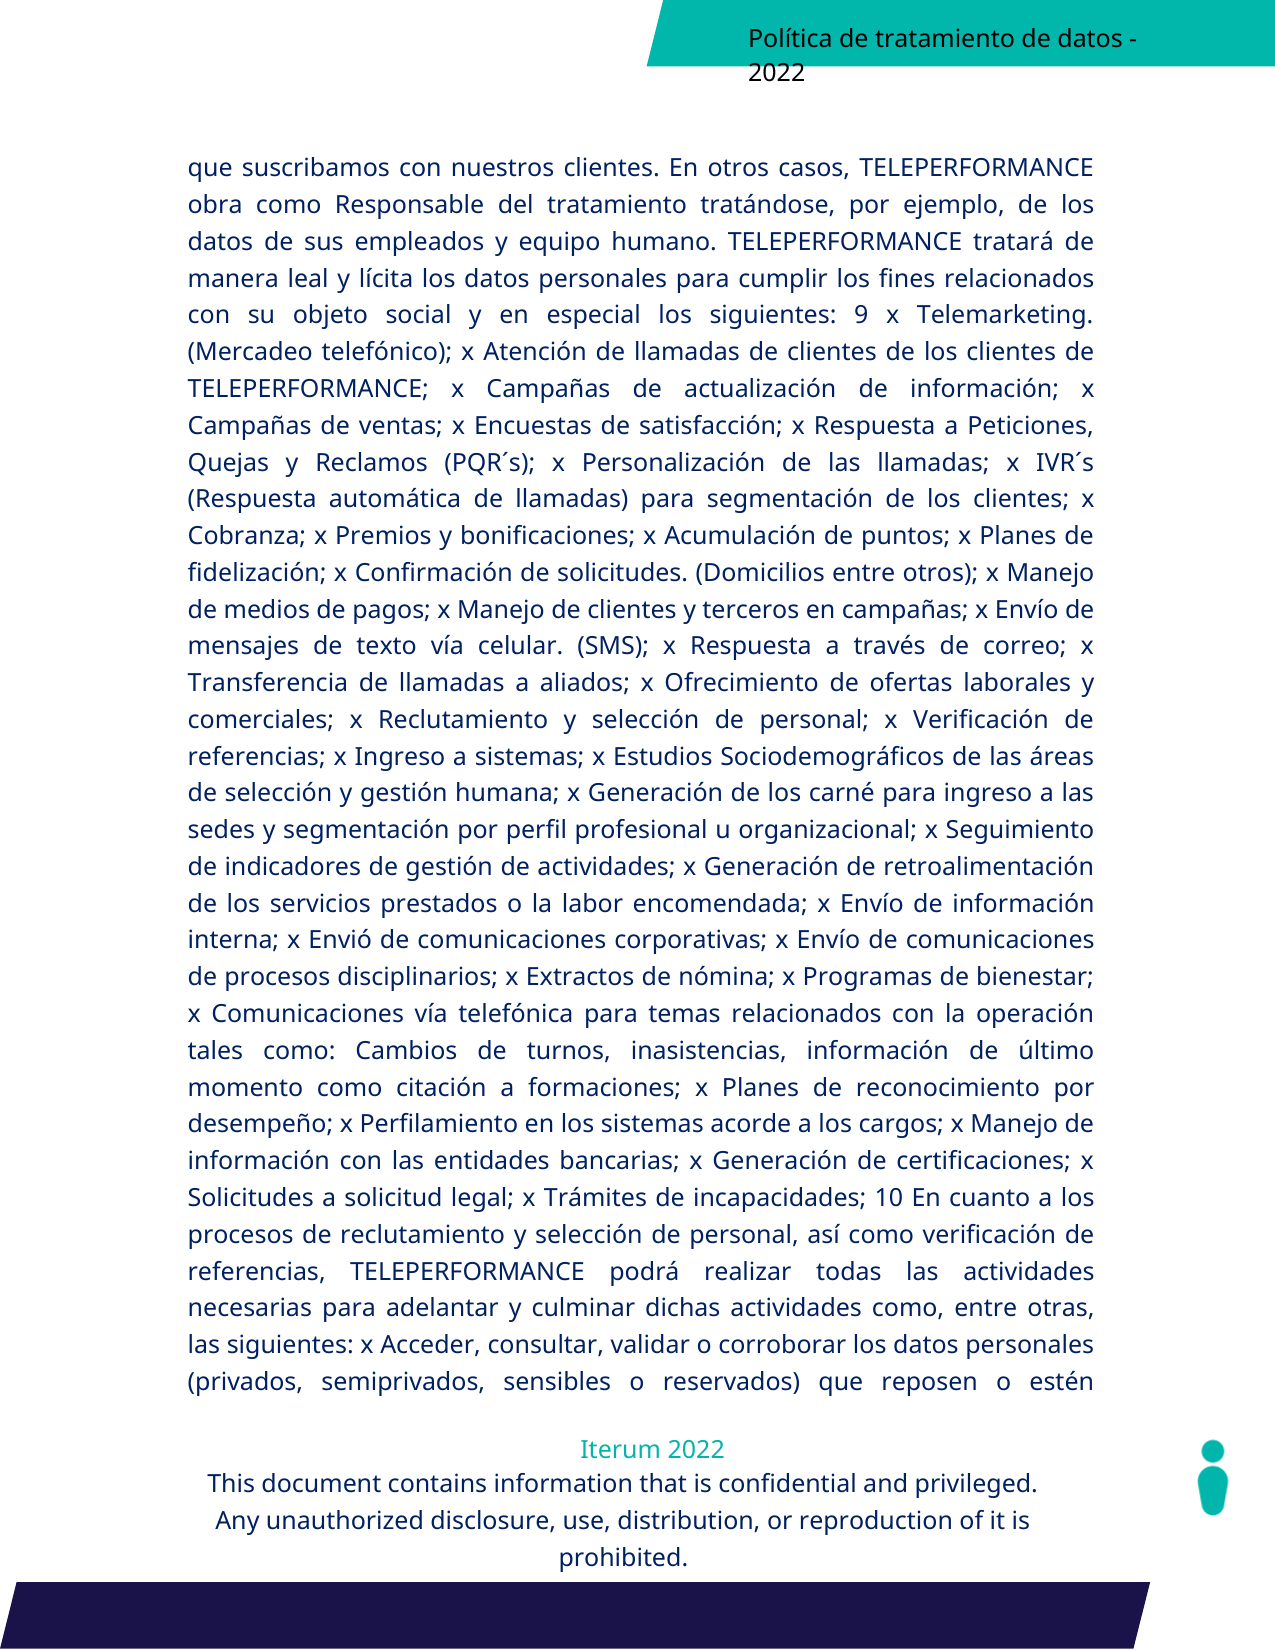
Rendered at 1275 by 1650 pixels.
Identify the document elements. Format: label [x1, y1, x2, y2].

text [187, 150, 1095, 1397]
